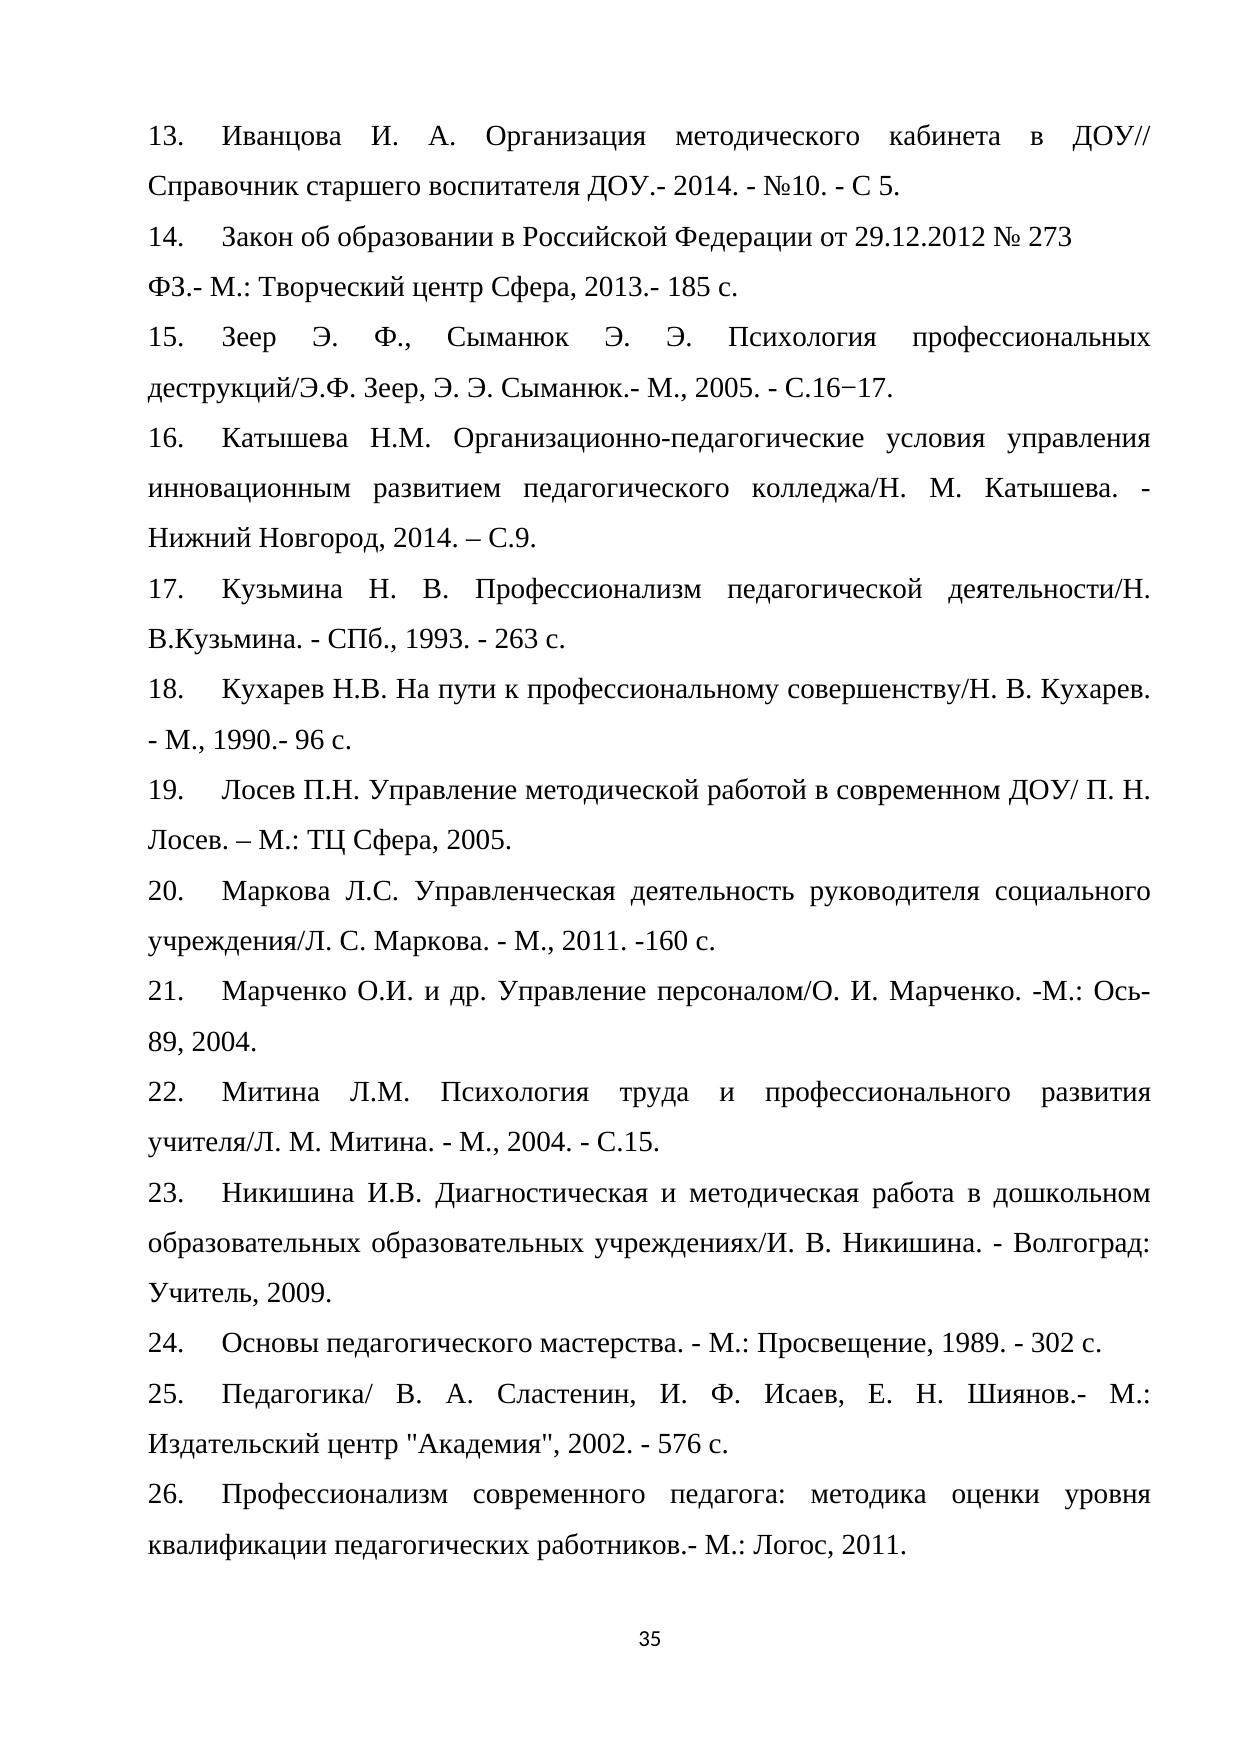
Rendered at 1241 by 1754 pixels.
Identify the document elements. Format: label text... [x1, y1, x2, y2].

list Катышева Н.М. Организационно-педагогические условия управления инновационным развитием педагогического колледжа/Н. М. Катышева. - Нижний Новгород, 2014. – C.9. [148, 420, 1152, 554]
list Никишина И.В. Диагностическая и методическая работа в дошкольном образовательных образовательных учреждениях/И. В. Никишина. - Волгоград: Учитель, 2009. [148, 1175, 1152, 1309]
list Основы педагогического мастерства. - М.: Просвещение, 1989. - 302 с. [148, 1326, 1152, 1359]
list Закон об образовании в Российской Федерации от 29.12.2012 № 273 [148, 219, 1152, 252]
list Марченко О.И. и др. Управление персоналом/О. И. Марченко. -М.: Ось-89, 2004. [148, 973, 1152, 1057]
list Зеер Э. Ф., Сыманюк Э. Э. Психология профессиональных деструкций/Э.Ф. Зеер, Э. Э. Сыманюк.- М., 2005. - С.16−17. [148, 319, 1152, 403]
list Иванцова И. А. Организация методического кабинета в ДОУ// Справочник старшего воспитателя ДОУ.- 2014. - №10. - С 5. [148, 118, 1152, 202]
list Маркова Л.С. Управленческая деятельность руководителя социального учреждения/Л. С. Маркова. - М., 2011. -160 с. [148, 873, 1152, 957]
list Митина Л.М. Психология труда и профессионального развития учителя/Л. М. Митина. - М., 2004. - С.15. [148, 1074, 1152, 1158]
list Педагогика/ В. А. Сластенин, И. Ф. Исаев, Е. Н. Шиянов.- М.: Издательский центр "Академия", 2002. - 576 с. [148, 1376, 1152, 1460]
list Лосев П.Н. Управление методической работой в современном ДОУ/ П. Н. Лосев. – М.: ТЦ Сфера, 2005. [148, 772, 1152, 856]
list Кухарев Н.В. На пути к профессиональному совершенству/Н. В. Кухарев. - М., 1990.- 96 с. [148, 672, 1152, 755]
list Кузьмина Н. В. Профессионализм педагогической деятельности/Н. В.Кузьмина. - СПб., 1993. - 263 с. [148, 571, 1152, 655]
list ФЗ.- М.: Творческий центр Сфера, 2013.- 185 с. [148, 269, 1152, 303]
list Профессионализм современного педагога: методика оценки уровня квалификации педагогических работников.- М.: Логос, 2011. [148, 1477, 1152, 1560]
